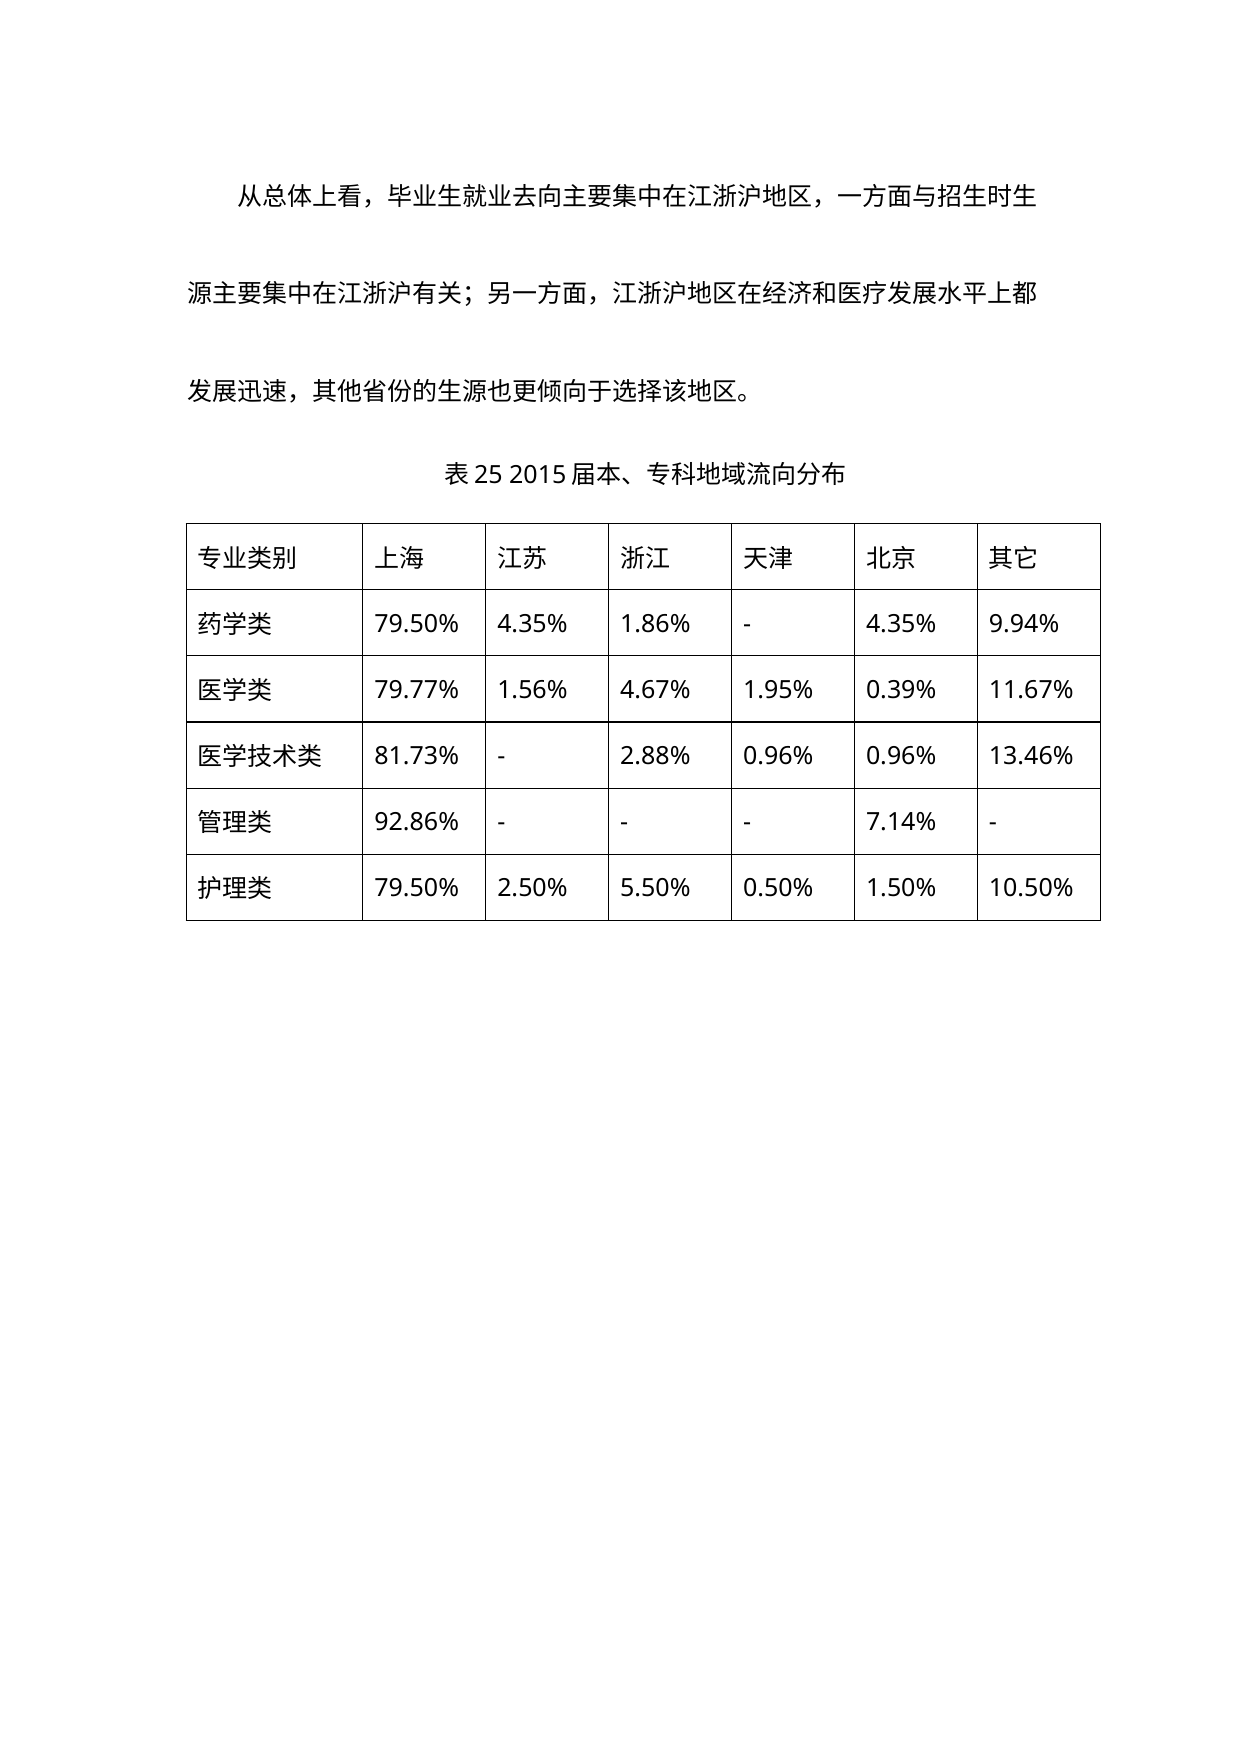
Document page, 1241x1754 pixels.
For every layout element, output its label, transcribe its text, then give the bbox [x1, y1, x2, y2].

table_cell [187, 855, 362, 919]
text 表25 2015届本、专科地域流向分布 [187, 440, 1053, 505]
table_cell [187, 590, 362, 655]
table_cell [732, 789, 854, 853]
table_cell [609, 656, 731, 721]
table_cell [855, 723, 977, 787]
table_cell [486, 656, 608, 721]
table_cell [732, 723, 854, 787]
text 从总体上看，毕业生就业去向主要集中在江浙沪地区，一方面与招生时生源主要集中在江浙沪有关；另一方面，江浙沪地区在经济和医疗发展水平上都发展迅速，其他省份的生源也更倾向于选择该地区。 [187, 162, 1053, 422]
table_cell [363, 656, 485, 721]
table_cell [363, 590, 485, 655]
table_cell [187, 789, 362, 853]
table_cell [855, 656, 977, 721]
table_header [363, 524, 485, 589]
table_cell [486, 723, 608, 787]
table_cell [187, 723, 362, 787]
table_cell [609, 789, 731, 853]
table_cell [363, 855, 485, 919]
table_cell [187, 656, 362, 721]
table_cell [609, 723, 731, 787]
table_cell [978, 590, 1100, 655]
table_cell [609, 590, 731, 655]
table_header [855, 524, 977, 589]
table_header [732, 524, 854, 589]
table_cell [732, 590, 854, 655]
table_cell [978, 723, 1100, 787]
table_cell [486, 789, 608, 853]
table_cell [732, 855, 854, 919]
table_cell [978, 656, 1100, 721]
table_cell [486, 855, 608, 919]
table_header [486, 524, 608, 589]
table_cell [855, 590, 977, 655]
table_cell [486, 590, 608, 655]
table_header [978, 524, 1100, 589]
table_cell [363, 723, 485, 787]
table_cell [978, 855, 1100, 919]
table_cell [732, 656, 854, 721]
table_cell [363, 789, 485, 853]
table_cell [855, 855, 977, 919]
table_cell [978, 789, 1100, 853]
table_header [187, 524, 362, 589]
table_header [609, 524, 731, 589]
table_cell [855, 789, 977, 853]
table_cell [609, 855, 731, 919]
